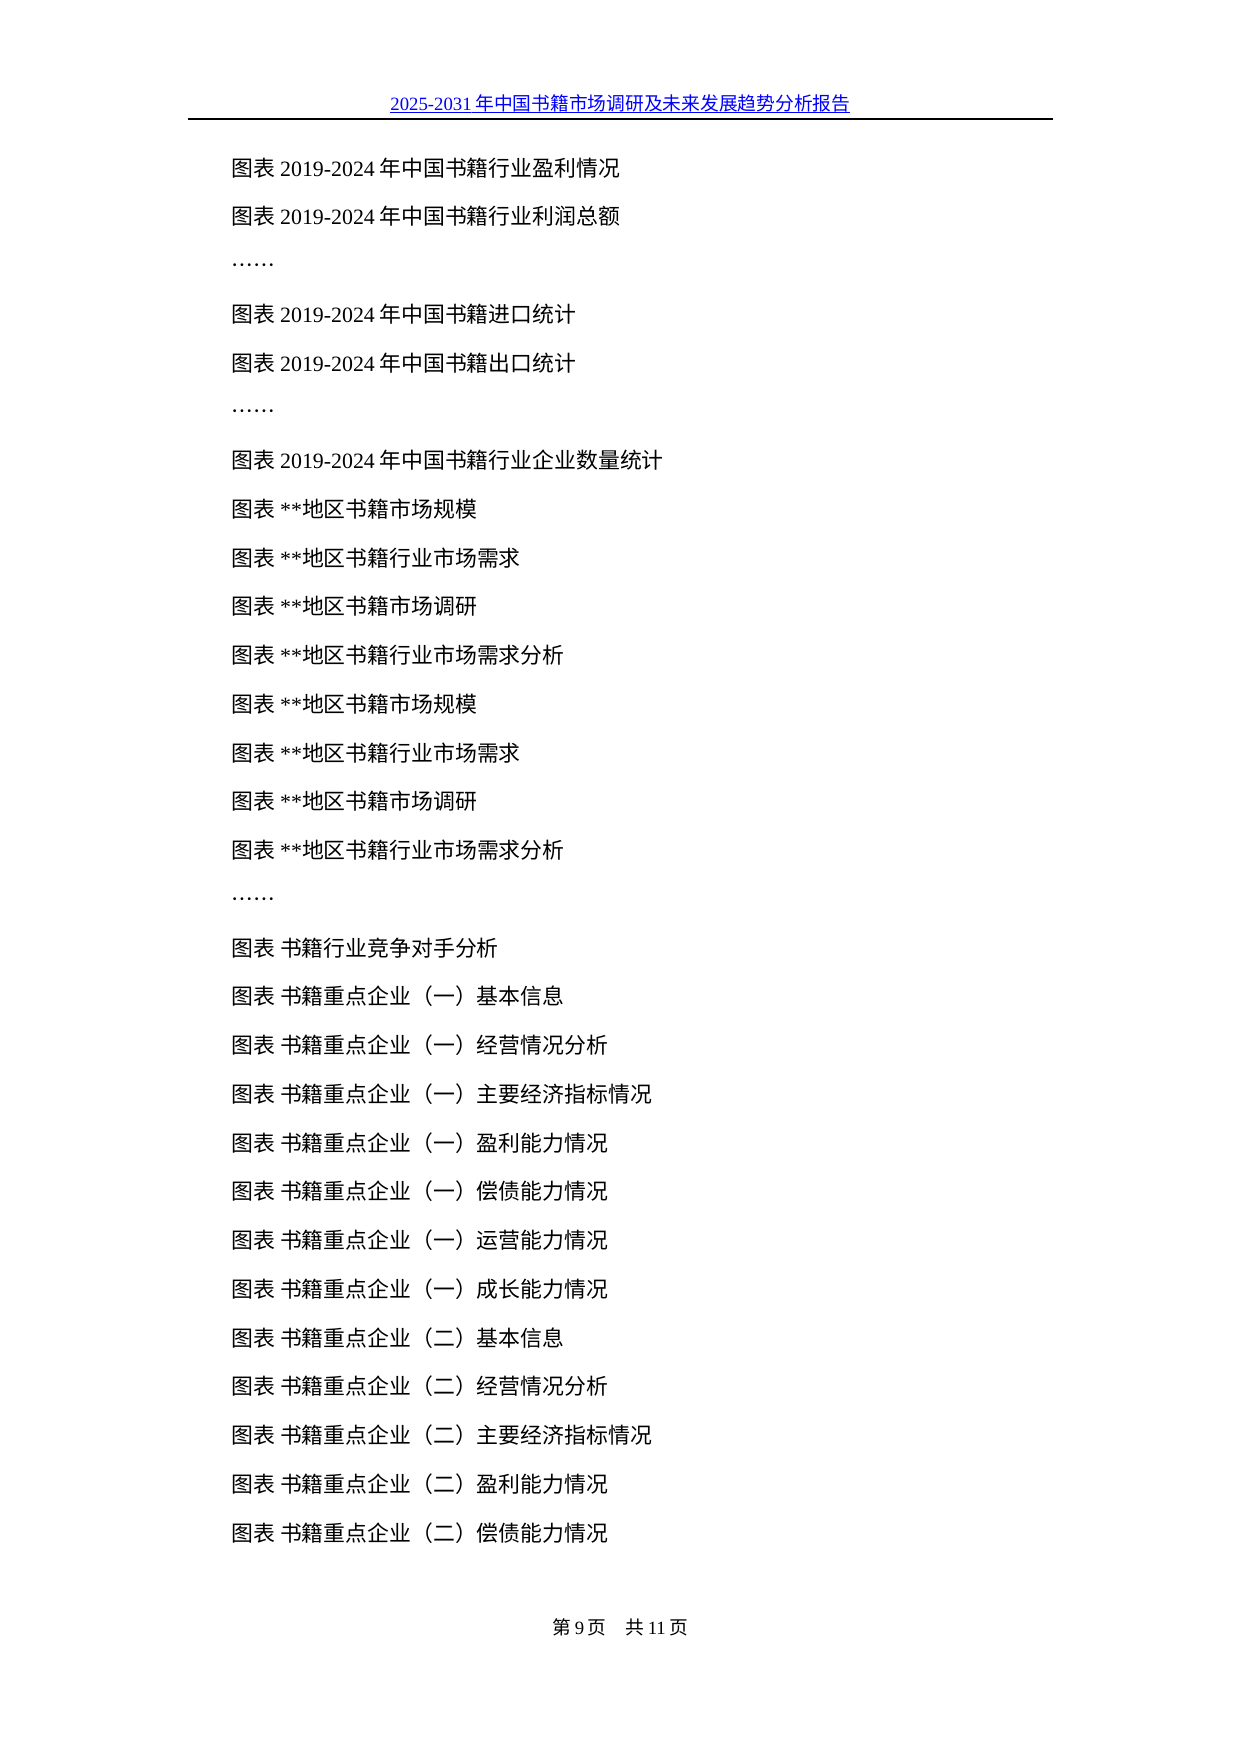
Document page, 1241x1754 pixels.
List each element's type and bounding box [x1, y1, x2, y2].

text [187, 150, 1053, 1548]
